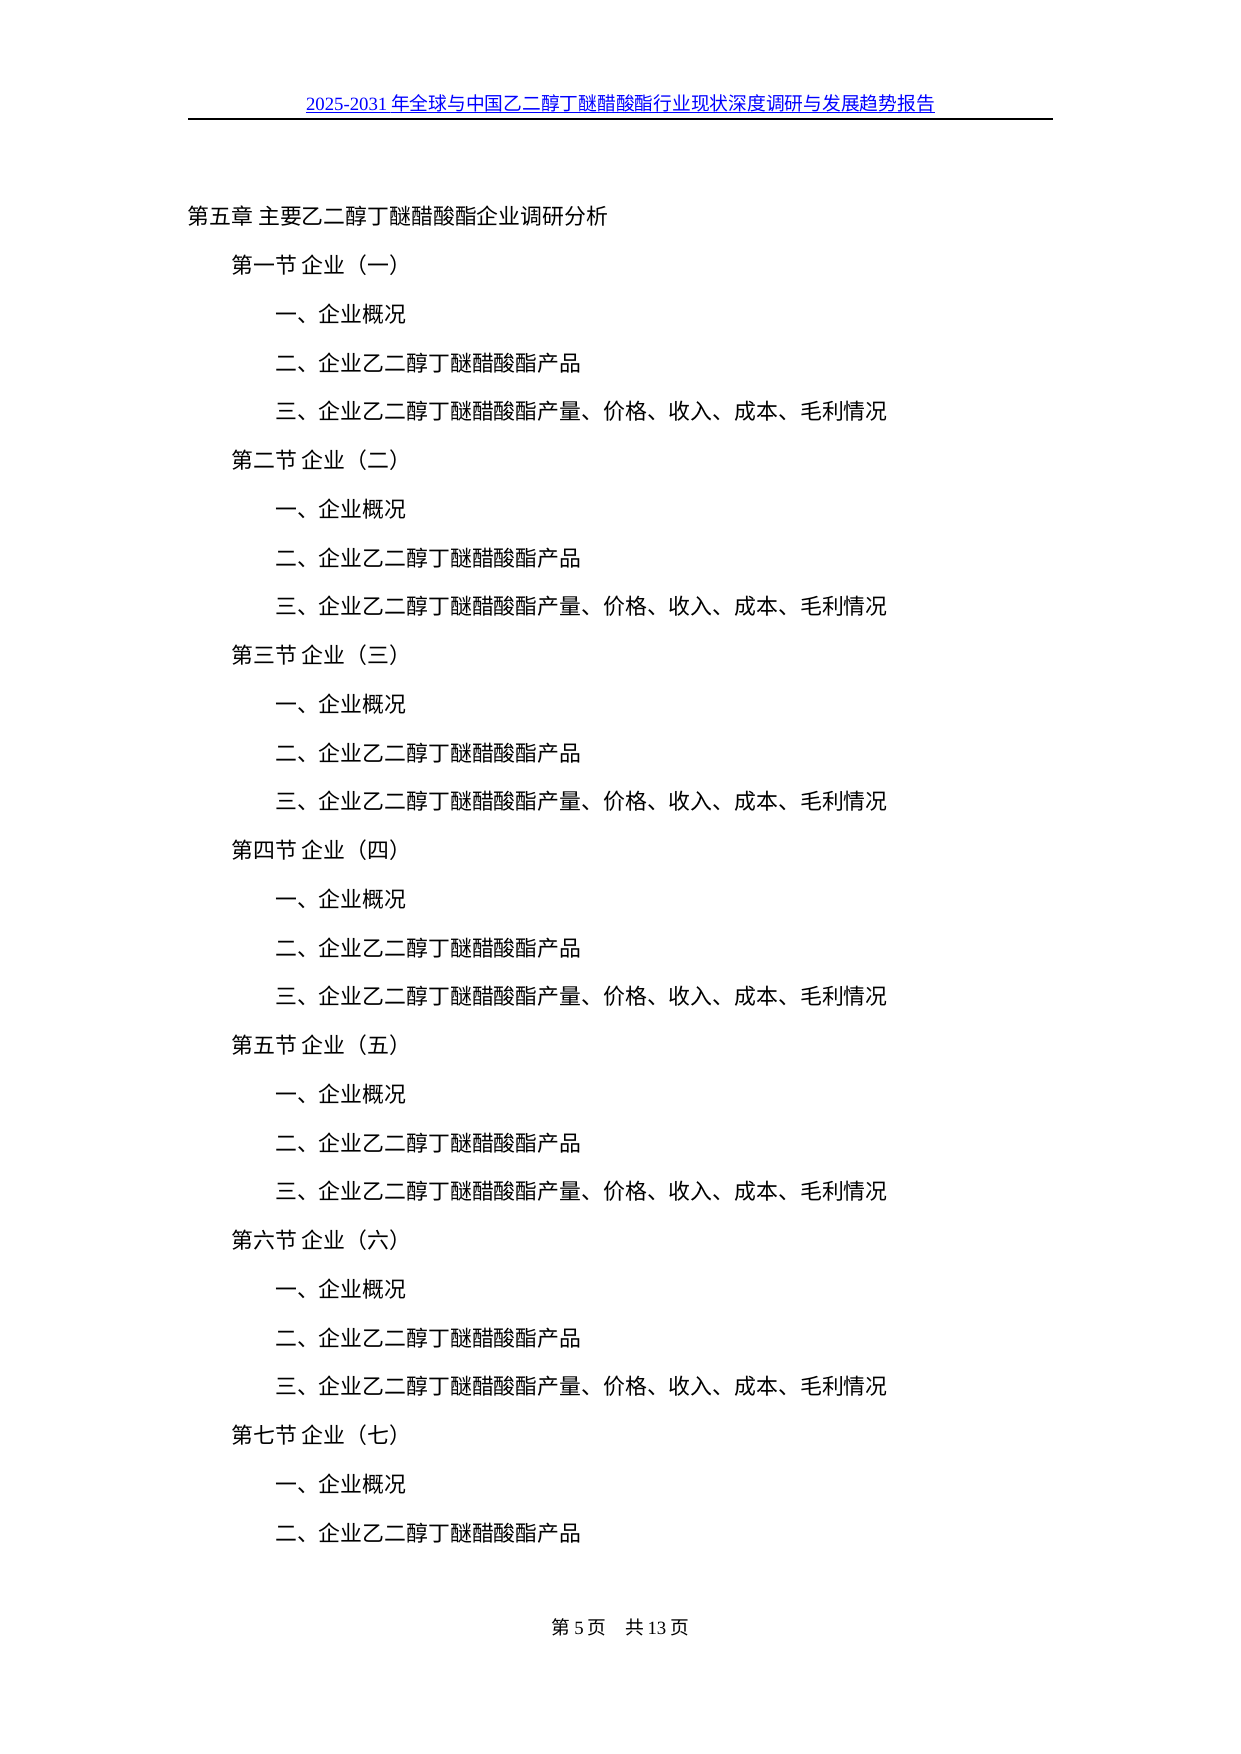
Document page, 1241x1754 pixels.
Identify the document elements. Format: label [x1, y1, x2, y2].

text [187, 150, 1053, 1548]
